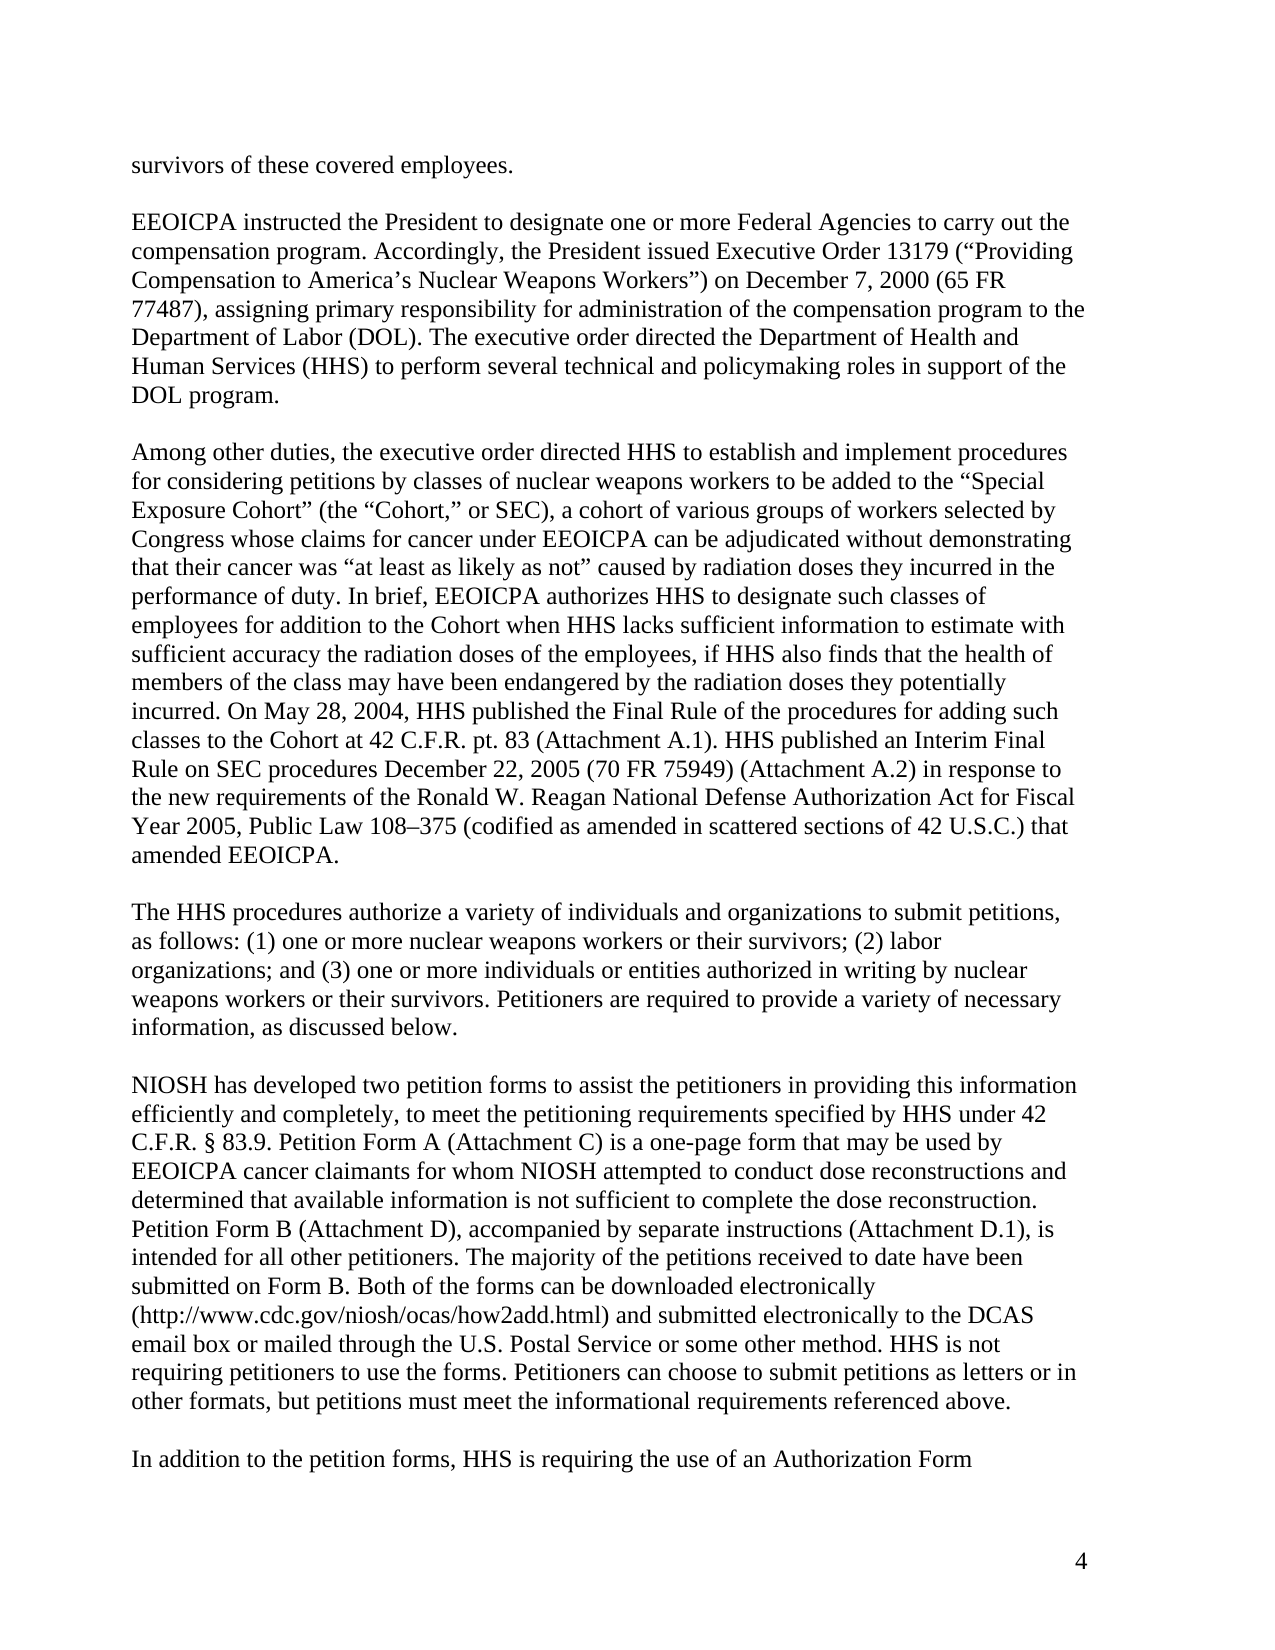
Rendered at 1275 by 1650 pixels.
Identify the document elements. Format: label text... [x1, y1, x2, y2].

text Among other duties, the executive order directed HHS to establish and implement procedures for considering petitions by classes of nuclear weapons workers to be added to the “Special Exposure Cohort” (the “Cohort,” or SEC), a cohort of various groups of workers selected by Congress whose claims for cancer under EEOICPA can be adjudicated without demonstrating that their cancer was “at least as likely as not” caused by radiation doses they incurred in the performance of duty. In brief, EEOICPA authorizes HHS to designate such classes of employees for addition to the Cohort when HHS lacks sufficient information to estimate with sufficient accuracy the radiation doses of the employees, if HHS also finds that the health of members of the class may have been endangered by the radiation doses they potentially incurred. On May 28, 2004, HHS published the Final Rule of the procedures for adding such classes to the Cohort at 42 C.F.R. pt. 83 (Attachment A.1). HHS published an Interim Final Rule on SEC procedures December 22, 2005 (70 FR 75949) (Attachment A.2) in response to the new requirements of the Ronald W. Reagan National Defense Authorization Act for Fiscal Year 2005, Public Law 108–375 (codified as amended in scattered sections of 42 U.S.C.) that amended EEOICPA. [131, 437, 1087, 869]
text The HHS procedures authorize a variety of individuals and organizations to submit petitions, as follows: (1) one or more nuclear weapons workers or their survivors; (2) labor organizations; and (3) one or more individuals or entities authorized in writing by nuclear weapons workers or their survivors. Petitioners are required to provide a variety of necessary information, as discussed below. [131, 897, 1087, 1041]
text EEOICPA instructed the President to designate one or more Federal Agencies to carry out the compensation program. Accordingly, the President issued Executive Order 13179 (“Providing Compensation to America’s Nuclear Weapons Workers”) on December 7, 2000 (65 FR 77487), assigning primary responsibility for administration of the compensation program to the Department of Labor (DOL). The executive order directed the Department of Health and Human Services (HHS) to perform several technical and policymaking roles in support of the DOL program. [131, 207, 1087, 409]
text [131, 1444, 1087, 1472]
text NIOSH has developed two petition forms to assist the petitioners in providing this information efficiently and completely, to meet the petitioning requirements specified by HHS under 42 C.F.R. § 83.9. Petition Form A (Attachment C) is a one-page form that may be used by EEOICPA cancer claimants for whom NIOSH attempted to conduct dose reconstructions and determined that available information is not sufficient to complete the dose reconstruction. Petition Form B (Attachment D), accompanied by separate instructions (Attachment D.1), is intended for all other petitioners. The majority of the petitions received to date have been submitted on Form B. Both of the forms can be downloaded electronically (http://www.cdc.gov/niosh/ocas/how2add.html) and submitted electronically to the DCAS email box or mailed through the U.S. Postal Service or some other method. HHS is not requiring petitioners to use the forms. Petitioners can choose to submit petitions as letters or in other formats, but petitions must meet the informational requirements referenced above. [131, 1070, 1087, 1415]
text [131, 150, 1087, 179]
